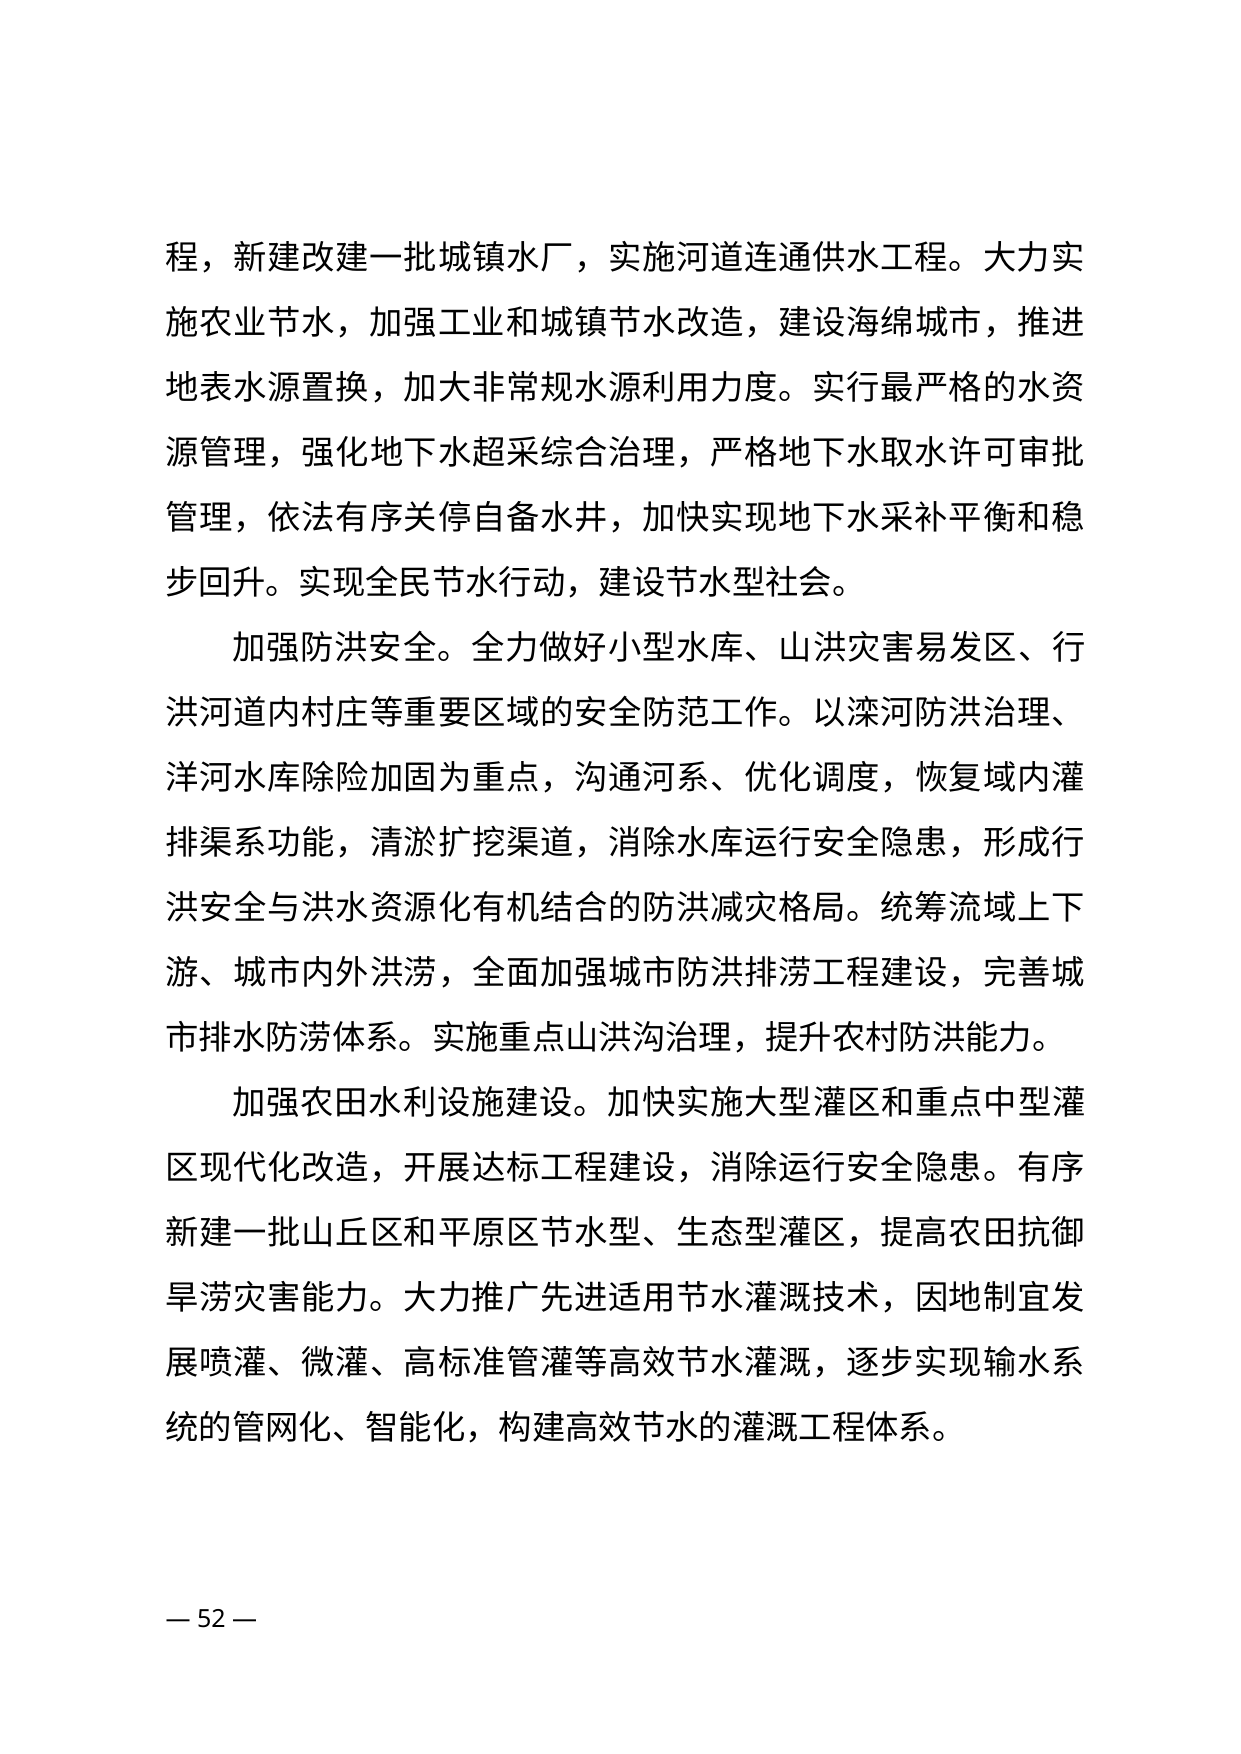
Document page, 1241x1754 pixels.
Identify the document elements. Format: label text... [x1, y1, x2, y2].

text 加强农田水利设施建设。加快实施大型灌区和重点中型灌区现代化改造，开展达标工程建设，消除运行安全隐患。有序新建一批山丘区和平原区节水型、生态型灌区，提高农田抗御旱涝灾害能力。大力推广先进适用节水灌溉技术，因地制宜发展喷灌、微灌、高标准管灌等高效节水灌溉，逐步实现输水系统的管网化、智能化，构建高效节水的灌溉工程体系。 [165, 1067, 1087, 1457]
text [165, 222, 1087, 612]
text 加强防洪安全。全力做好小型水库、山洪灾害易发区、行洪河道内村庄等重要区域的安全防范工作。以滦河防洪治理、洋河水库除险加固为重点，沟通河系、优化调度，恢复域内灌排渠系功能，清淤扩挖渠道，消除水库运行安全隐患，形成行洪安全与洪水资源化有机结合的防洪减灾格局。统筹流域上下游、城市内外洪涝，全面加强城市防洪排涝工程建设，完善城市排水防涝体系。实施重点山洪沟治理，提升农村防洪能力。 [165, 612, 1087, 1067]
